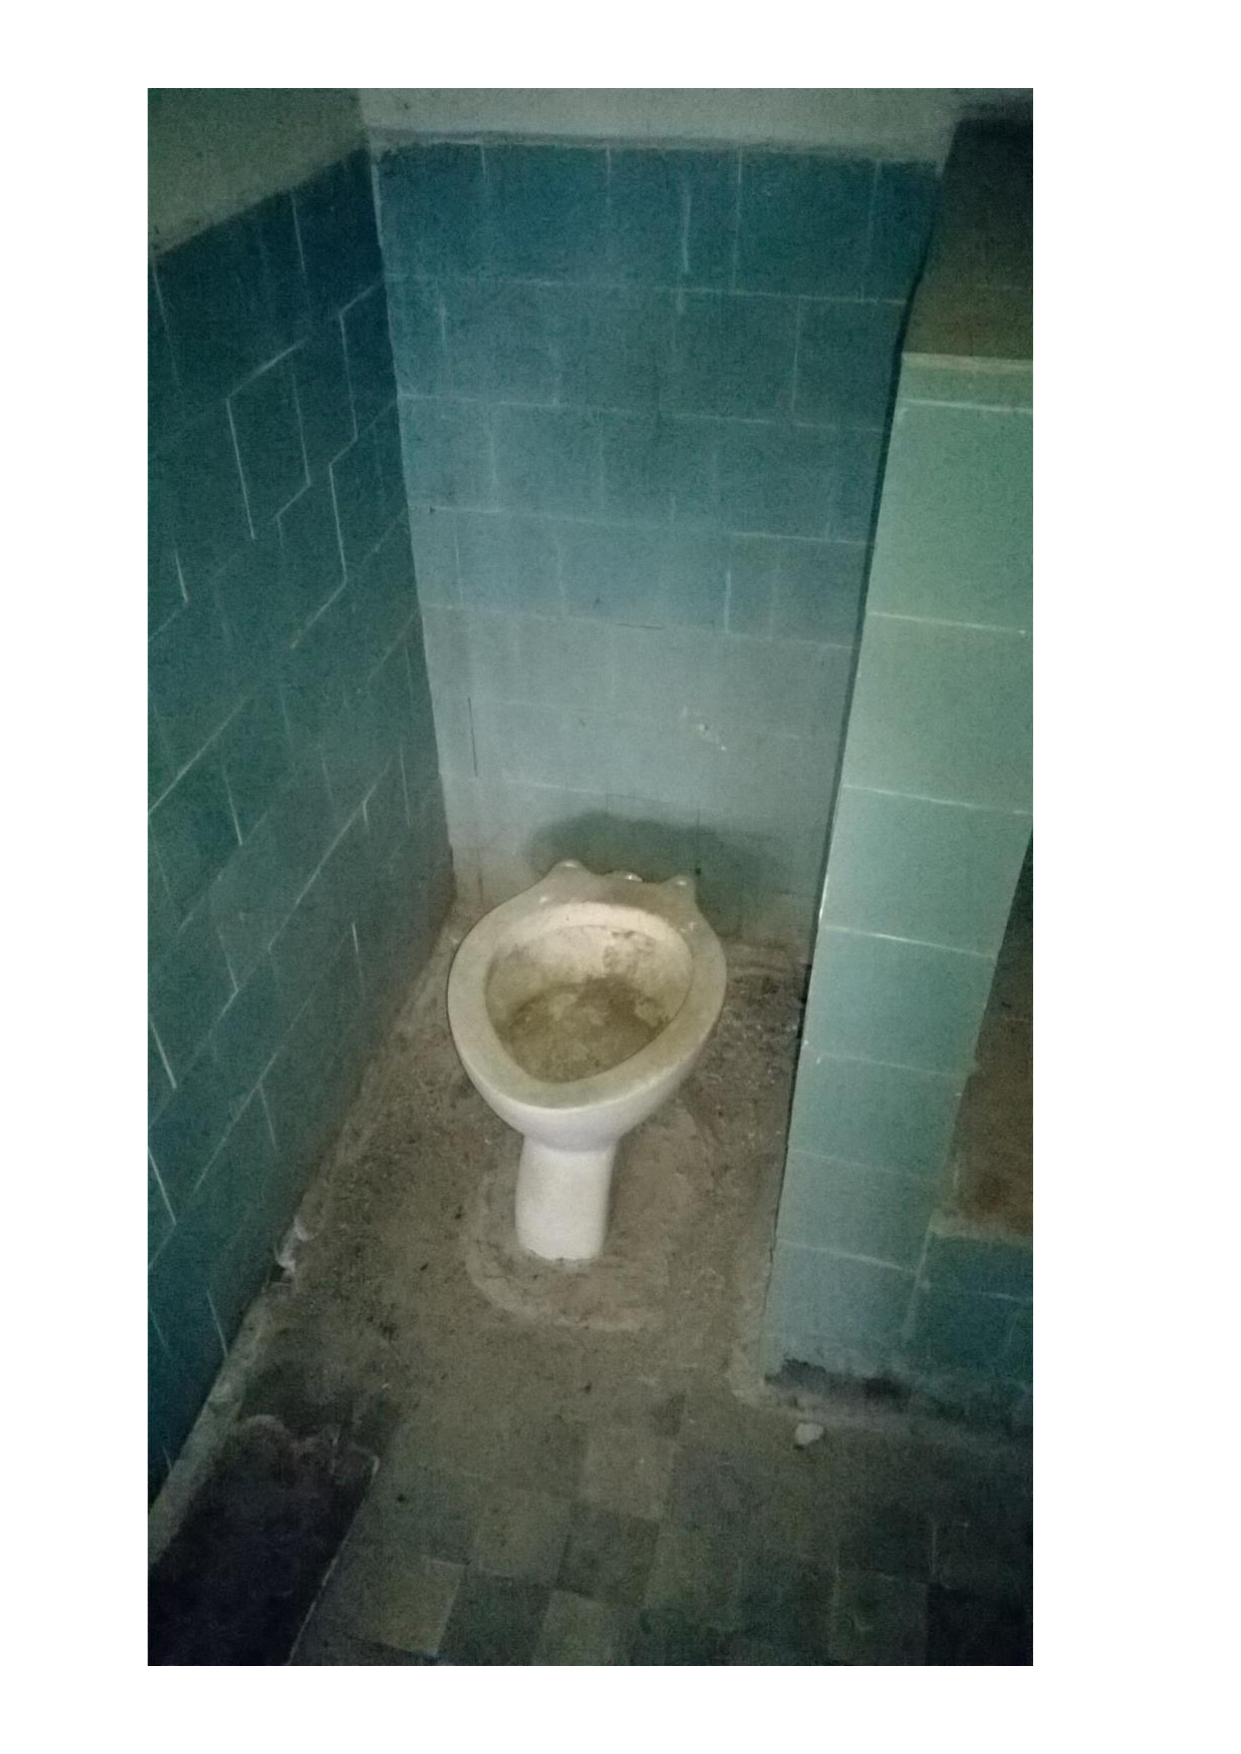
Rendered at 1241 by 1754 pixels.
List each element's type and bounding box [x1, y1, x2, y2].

picture [147, 88, 1034, 1666]
